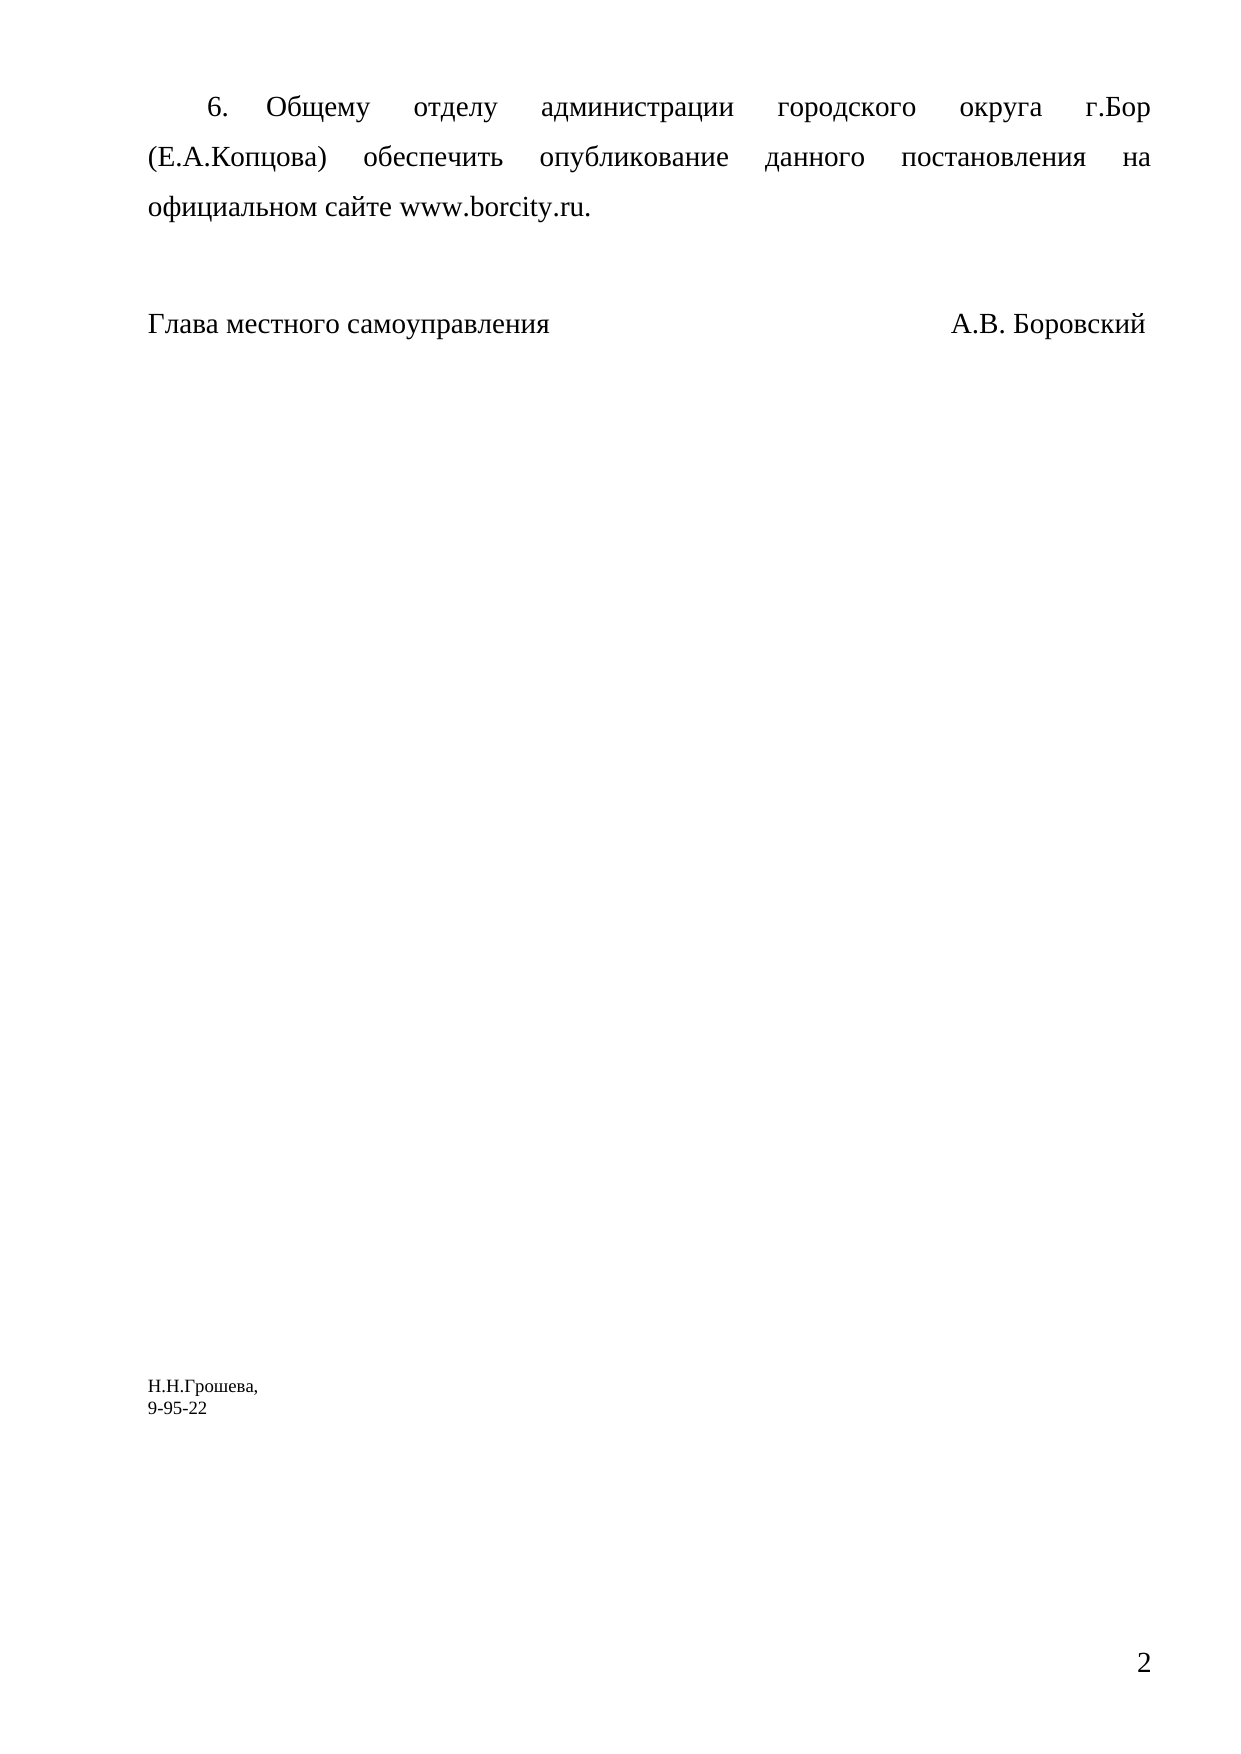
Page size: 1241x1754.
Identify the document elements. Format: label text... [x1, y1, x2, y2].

text 9-95-22 [148, 1397, 1152, 1418]
text Н.Н.Грошева, [148, 1375, 1152, 1397]
list Общему отделу администрации городского округа г.Бор (Е.А.Копцова) обеспечить опубликование данного постановления на официальном сайте www.borcity.ru. [148, 89, 1152, 223]
text Глава местного самоуправления А.В. Боровский [148, 307, 1152, 340]
